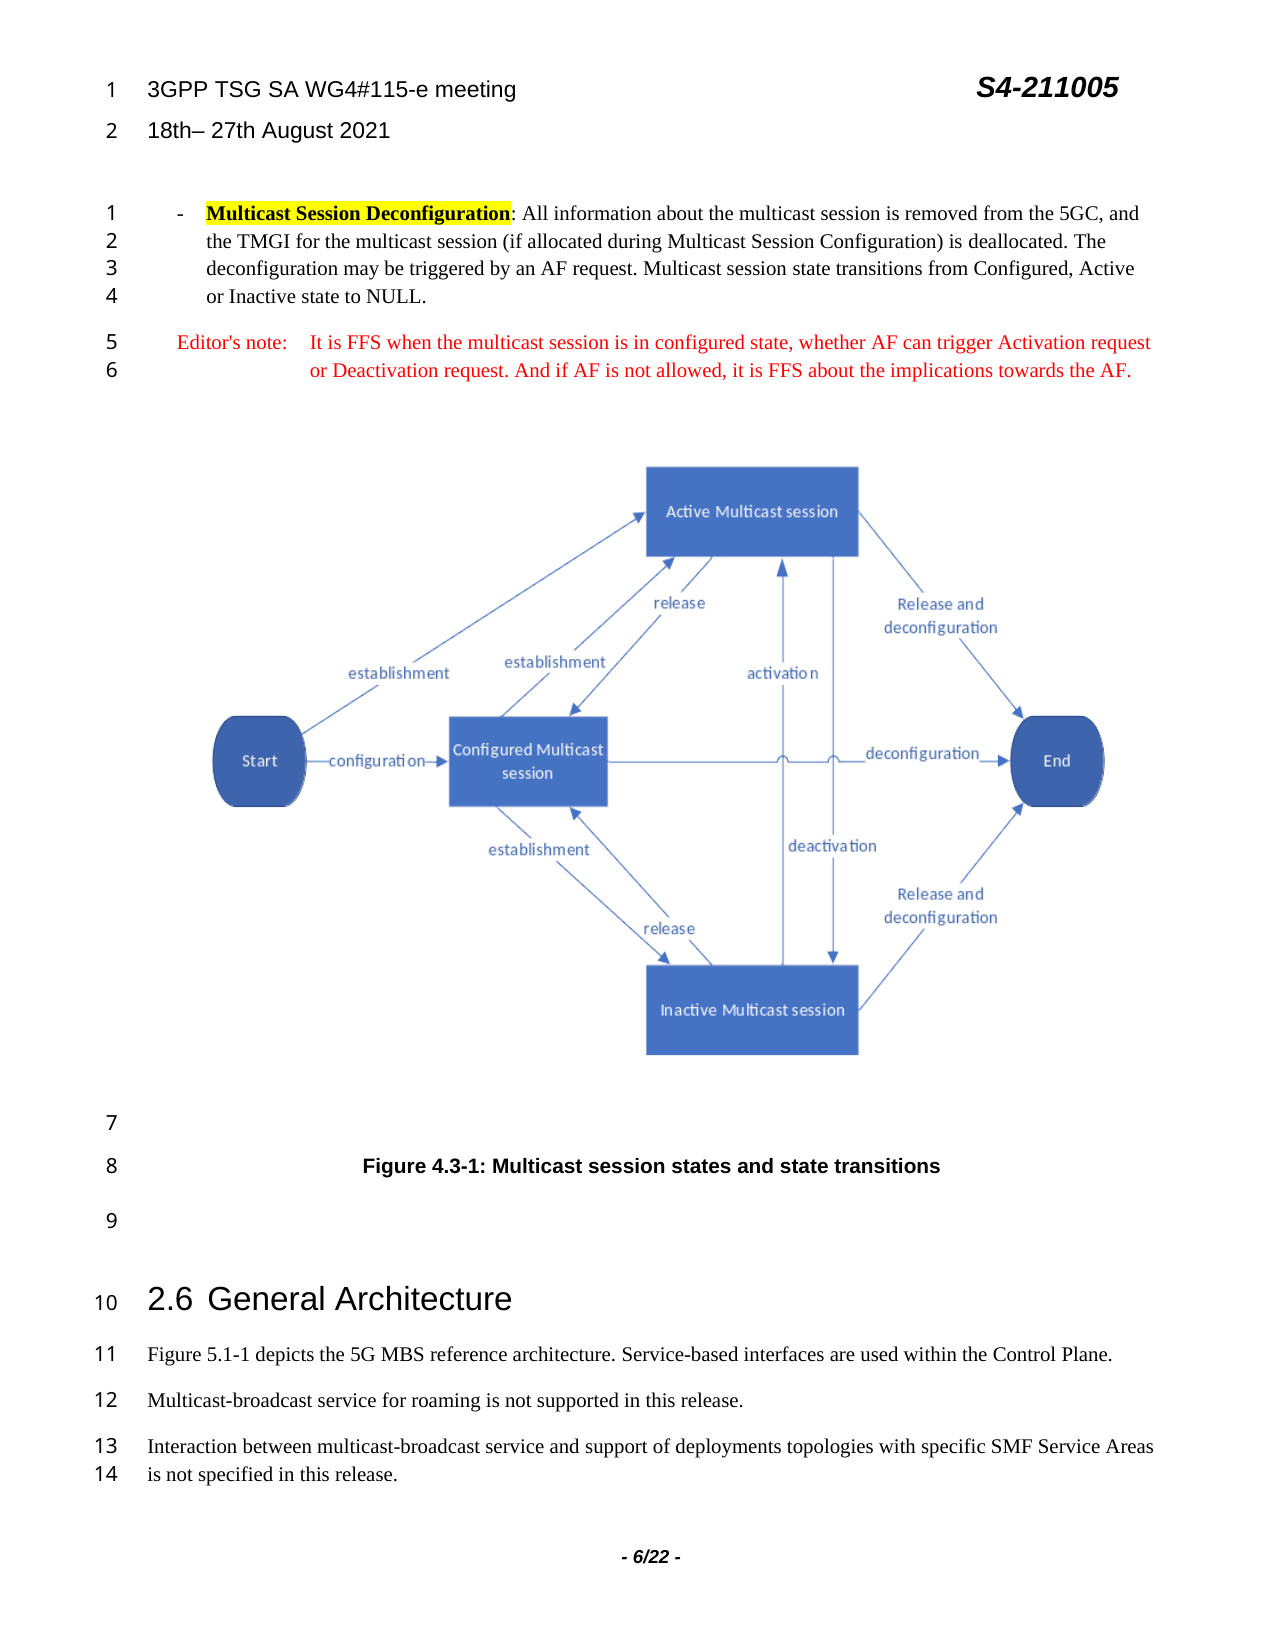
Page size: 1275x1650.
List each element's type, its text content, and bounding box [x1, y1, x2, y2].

text Figure 5.1-1 depicts the 5G MBS reference architecture. Service-based interfaces are used within the Control Plane. [147, 1342, 1156, 1366]
text Editor's note: It is FFS when the multicast session is in configured state, whether AF can trigger Activation request or Deactivation request. And if AF is not allowed, it is FFS about the implications towards the AF. [177, 330, 1156, 382]
text Interaction between multicast-broadcast service and support of deployments topologies with specific SMF Service Areas is not specified in this release. [147, 1434, 1156, 1486]
text - Multicast Session Deconfiguration: All information about the multicast session is removed from the 5GC, and the TMGI for the multicast session (if allocated during Multicast Session Configuration) is deallocated. The deconfiguration may be triggered by an AF request. Multicast session state transitions from Configured, Active or Inactive state to NULL. [177, 201, 1156, 308]
text Figure 4.3-1: Multicast session states and state transitions [147, 1154, 1156, 1178]
text Multicast-broadcast service for roaming is not supported in this release. [147, 1388, 1156, 1412]
subtitle 2.6 General Architecture [147, 1279, 1156, 1317]
